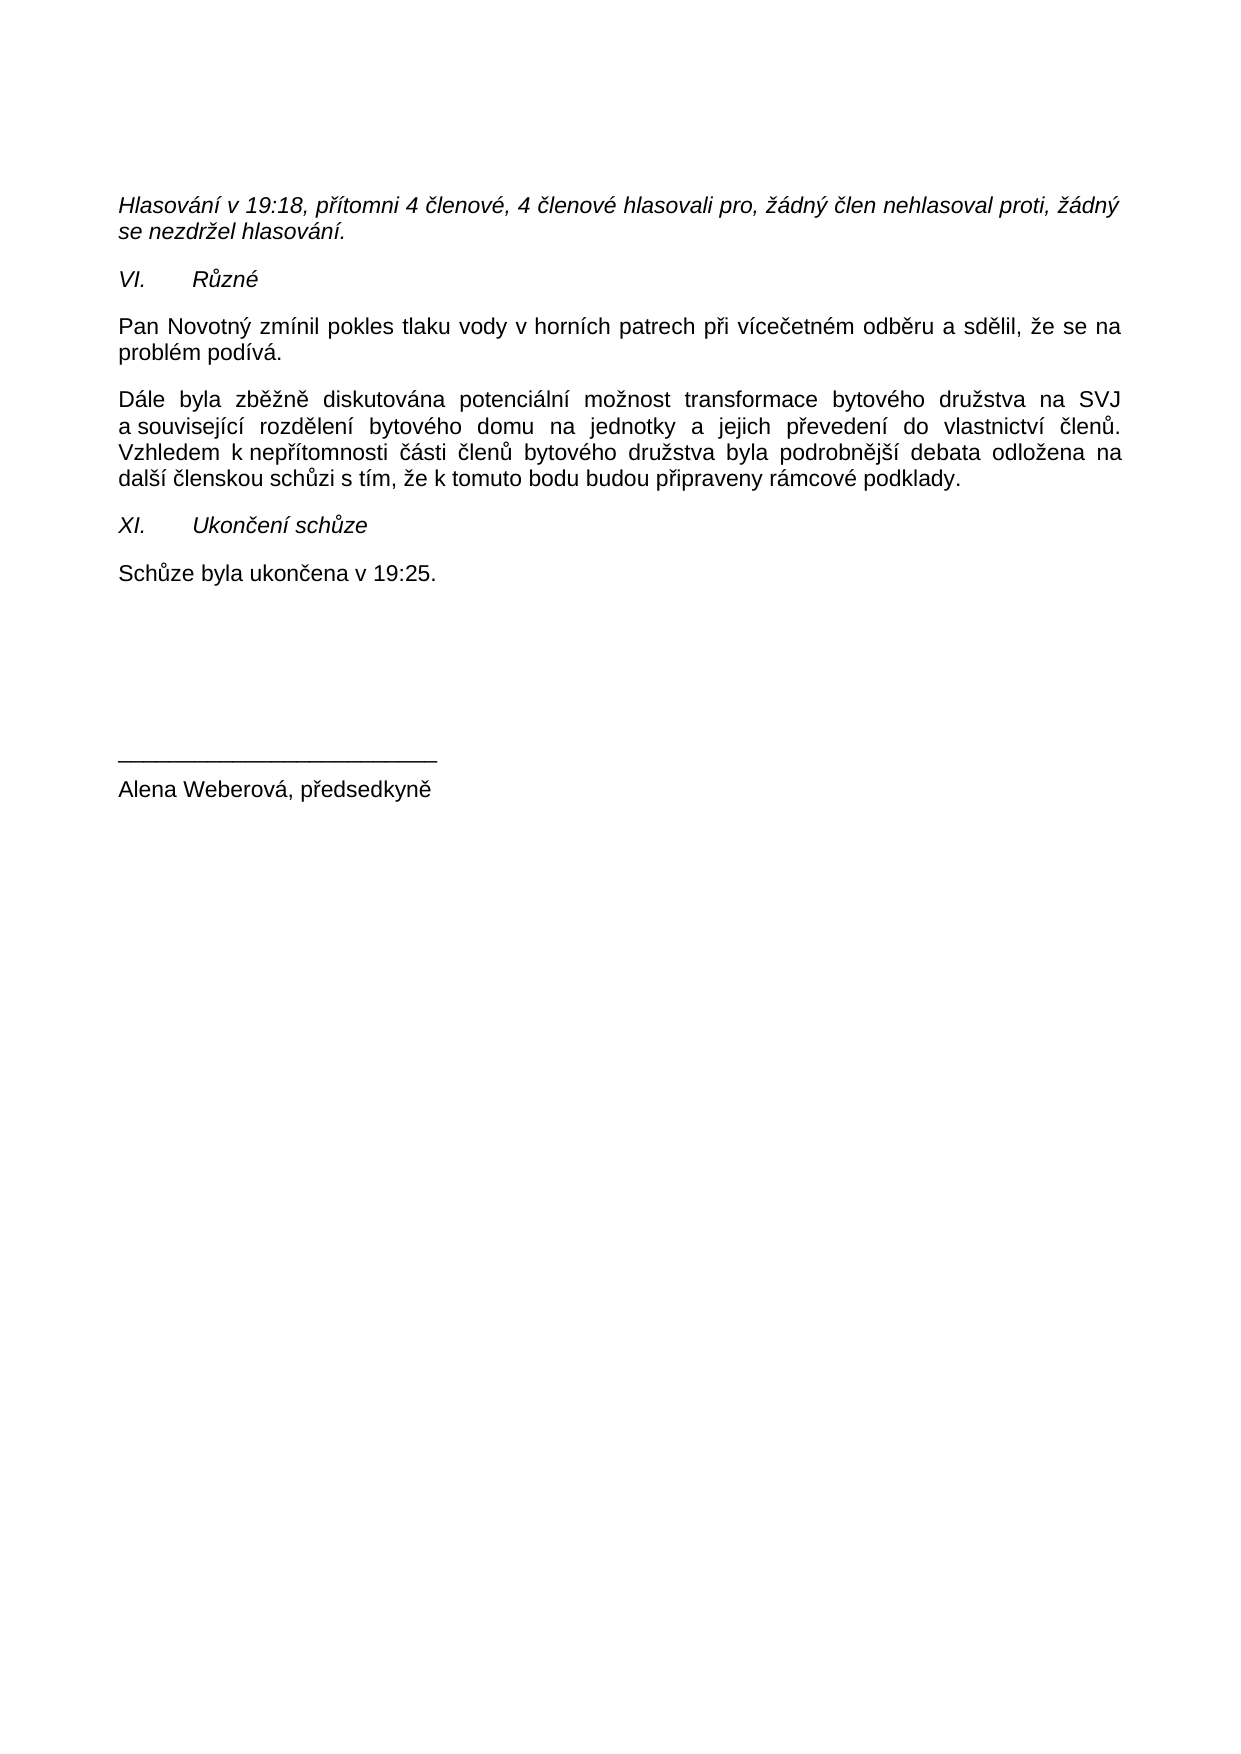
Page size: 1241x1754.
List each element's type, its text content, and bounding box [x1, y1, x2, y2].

text XI. Ukončení schůze [118, 512, 1122, 539]
text Pan Novotný zmínil pokles tlaku vody v horních patrech při vícečetném odběru a sdělil, že se na problém podívá. [118, 313, 1122, 365]
text VI. Různé [118, 266, 1122, 292]
text Alena Weberová, předsedkyně [118, 776, 1122, 802]
text Schůze byla ukončena v 19:25. [118, 560, 1122, 586]
text _________________________ [118, 737, 1122, 764]
text Dále byla zběžně diskutována potenciální možnost transformace bytového družstva na SVJ a související rozdělení bytového domu na jednotky a jejich převedení do vlastnictví členů. Vzhledem k nepřítomnosti části členů bytového družstva byla podrobnější debata odložena na další členskou schůzi s tím, že k tomuto bodu budou připraveny rámcové podklady. [118, 386, 1122, 492]
text Hlasování v 19:18, přítomni 4 členové, 4 členové hlasovali pro, žádný člen nehlasoval proti, žádný se nezdržel hlasování. [118, 192, 1122, 245]
